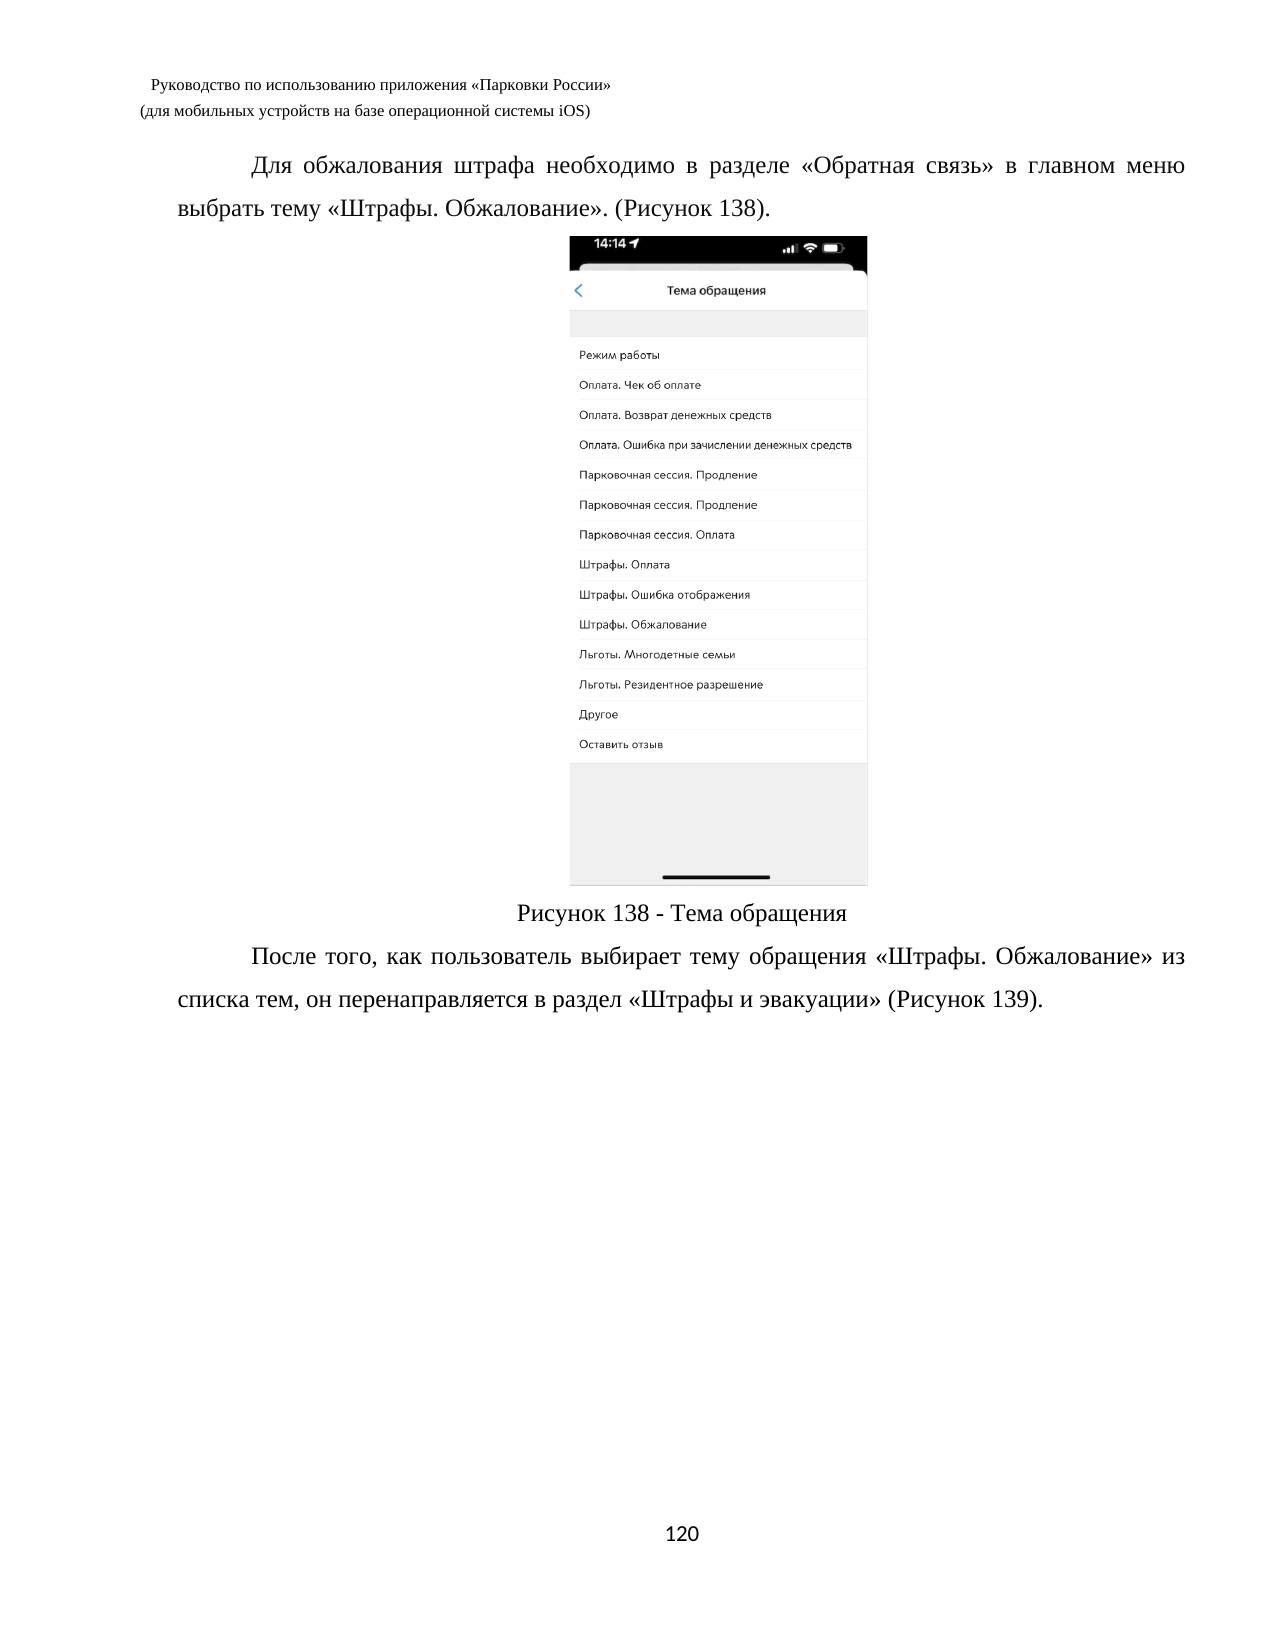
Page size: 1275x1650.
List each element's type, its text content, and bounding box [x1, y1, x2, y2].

text Рисунок 138 - Тема обращения [177, 898, 1186, 927]
text После того, как пользователь выбирает тему обращения «Штрафы. Обжалование» из списка тем, он перенаправляется в раздел «Штрафы и эвакуации» (Рисунок 139). [177, 941, 1186, 1013]
picture [569, 236, 868, 886]
text Для обжалования штрафа необходимо в разделе «Обратная связь» в главном меню выбрать тему «Штрафы. Обжалование». (Рисунок 138). [177, 150, 1186, 222]
